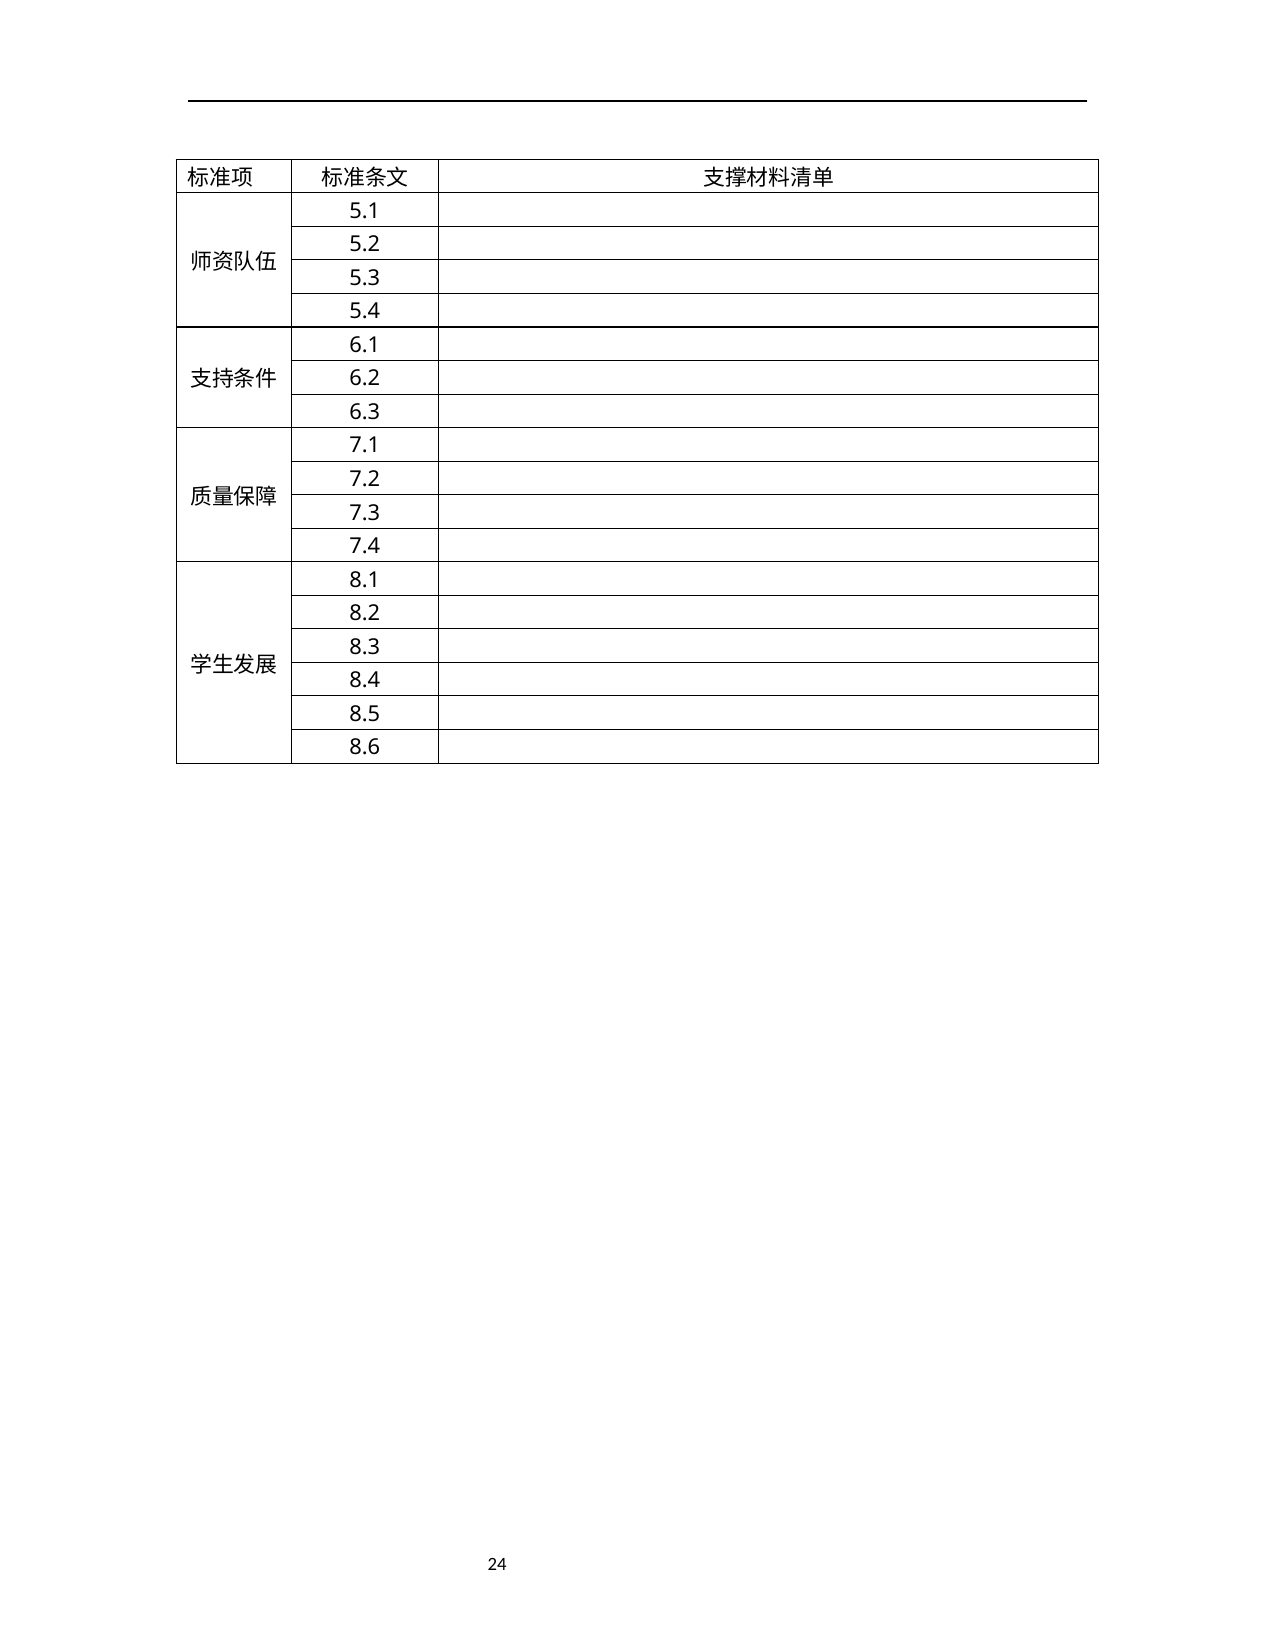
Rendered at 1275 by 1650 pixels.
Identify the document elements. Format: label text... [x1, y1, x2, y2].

table_cell 8.1 [292, 562, 438, 595]
table_cell 5.1 [292, 193, 438, 226]
table_cell 8.2 [292, 596, 438, 628]
table_header 标准项 [177, 160, 291, 192]
table_cell [439, 596, 1098, 628]
table_cell 5.3 [292, 260, 438, 293]
table_cell [439, 294, 1098, 326]
table_cell [439, 428, 1098, 461]
table_cell [439, 562, 1098, 595]
table_header 标准条文 [292, 160, 438, 192]
table_cell 学生发展 [177, 562, 291, 762]
table_header 支撑材料清单 [439, 160, 1098, 192]
table_cell 5.2 [292, 227, 438, 259]
table_cell [439, 462, 1098, 494]
table_cell [439, 193, 1098, 226]
table_cell 师资队伍 [177, 193, 291, 326]
table_cell [439, 529, 1098, 561]
table_cell 6.1 [292, 328, 438, 360]
table_cell 7.3 [292, 495, 438, 528]
table_cell 5.4 [292, 294, 438, 326]
table_cell 8.5 [292, 696, 438, 729]
table_cell [439, 395, 1098, 427]
table_cell 支持条件 [177, 328, 291, 427]
table_cell 8.3 [292, 629, 438, 662]
table_cell [439, 663, 1098, 695]
table_cell [439, 361, 1098, 393]
table_cell [439, 260, 1098, 293]
table_cell [439, 495, 1098, 528]
table_cell [439, 730, 1098, 762]
table_cell [439, 696, 1098, 729]
table_cell [439, 629, 1098, 662]
table_cell 7.4 [292, 529, 438, 561]
table_cell [439, 328, 1098, 360]
table_cell 7.2 [292, 462, 438, 494]
table_cell 质量保障 [177, 428, 291, 561]
table_cell 6.3 [292, 395, 438, 427]
table_cell 6.2 [292, 361, 438, 393]
table_cell 8.6 [292, 730, 438, 762]
table_cell 8.4 [292, 663, 438, 695]
table_cell 7.1 [292, 428, 438, 461]
table_cell [439, 227, 1098, 259]
